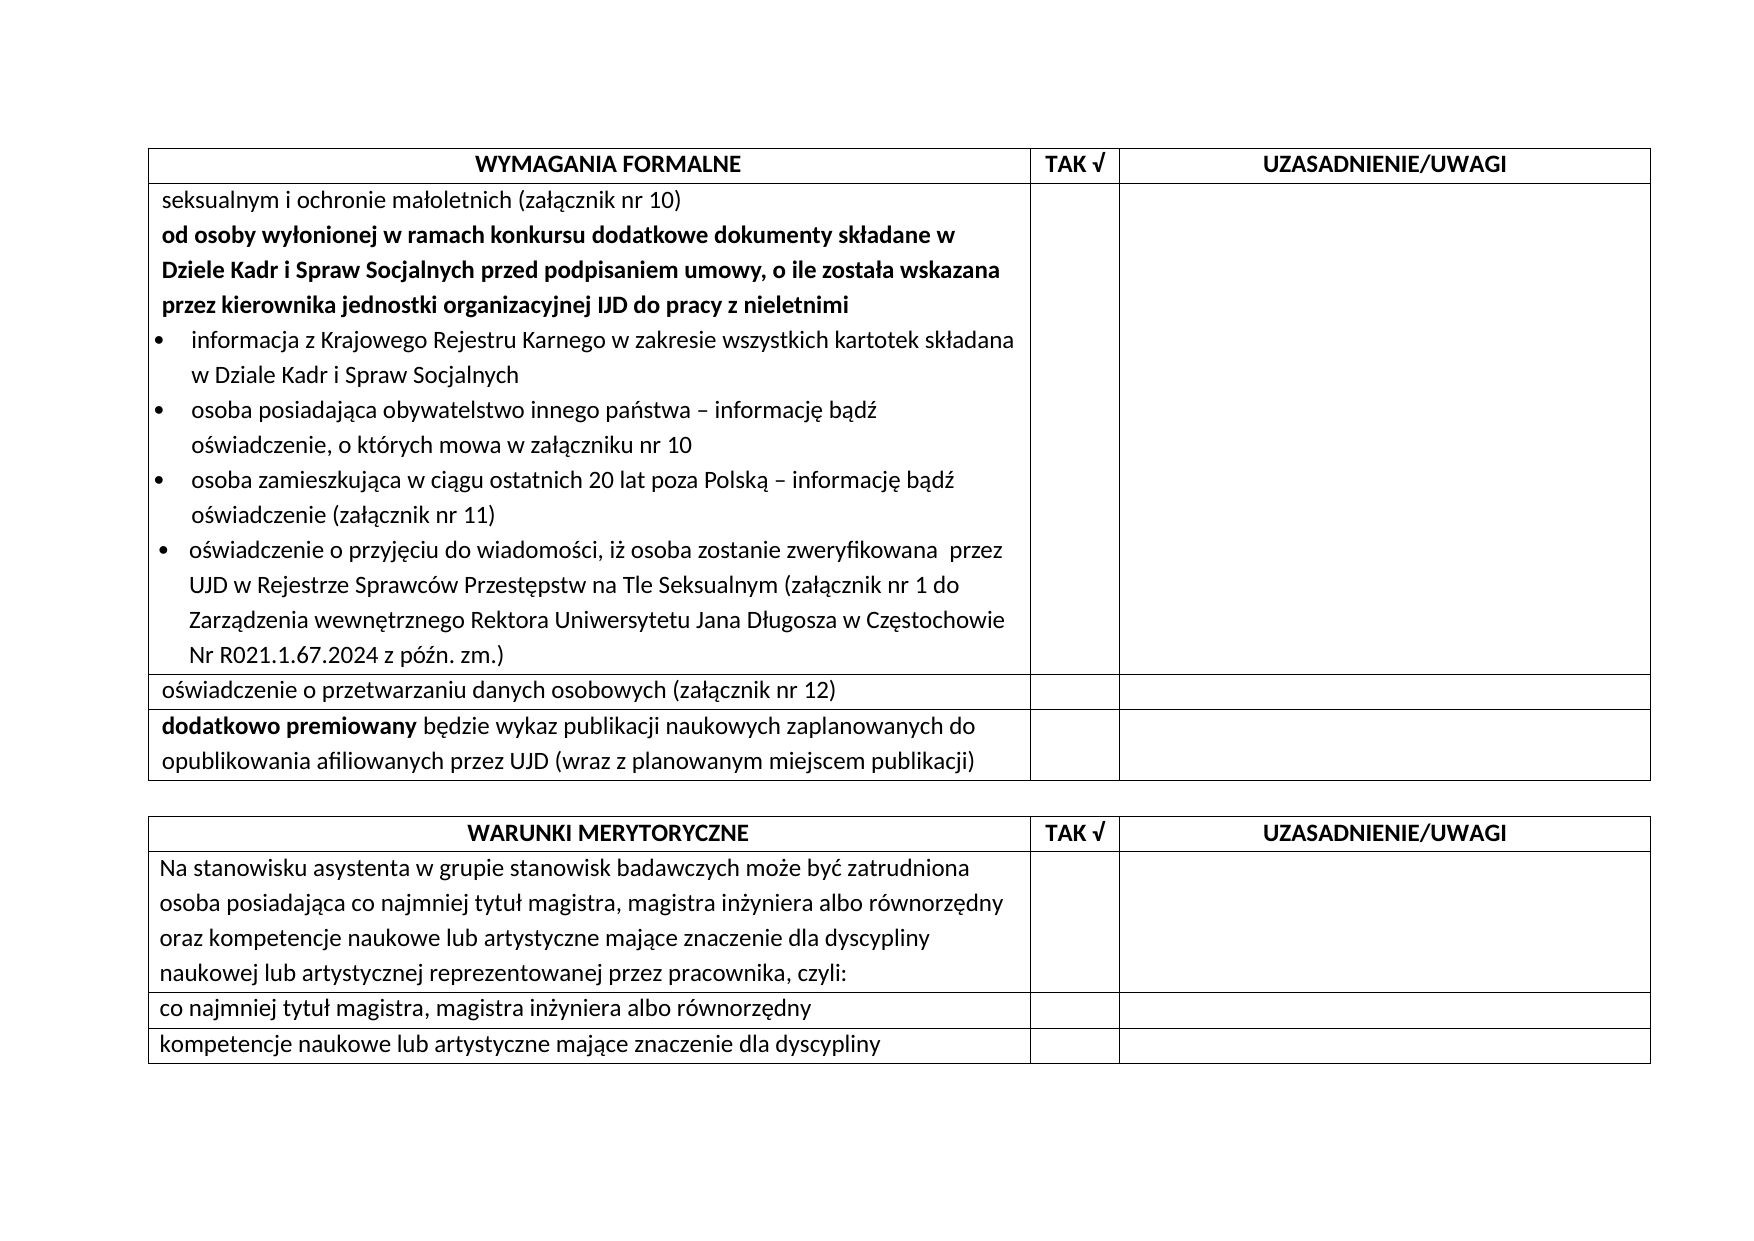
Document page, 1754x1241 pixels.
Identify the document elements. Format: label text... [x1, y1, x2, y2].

table_header UZASADNIENIE/UWAGI [1120, 817, 1650, 851]
table_cell [1031, 852, 1119, 992]
table_cell [1120, 710, 1650, 780]
table_cell [1120, 993, 1650, 1027]
table_cell oświadczenie o przetwarzaniu danych osobowych (załącznik nr 12) [149, 675, 1030, 709]
table_cell [1120, 1029, 1650, 1063]
table_header WYMAGANIA FORMALNE [149, 149, 1030, 183]
table_cell [1120, 852, 1650, 992]
table_header TAK √ [1031, 149, 1119, 183]
table_cell co najmniej tytuł magistra, magistra inżyniera albo równorzędny [149, 993, 1030, 1027]
table_cell [1031, 184, 1119, 673]
table_cell [1031, 710, 1119, 780]
table_cell dodatkowo premiowany będzie wykaz publikacji naukowych zaplanowanych do opublikowania afiliowanych przez UJD (wraz z planowanym miejscem publikacji) [149, 710, 1030, 780]
table_cell [1031, 993, 1119, 1027]
table_cell [1120, 184, 1650, 673]
table_cell Na stanowisku asystenta w grupie stanowisk badawczych może być zatrudniona osoba posiadająca co najmniej tytuł magistra, magistra inżyniera albo równorzędny oraz kompetencje naukowe lub artystyczne mające znaczenie dla dyscypliny naukowej lub artystycznej reprezentowanej przez pracownika, czyli: [149, 852, 1030, 992]
table_cell [1031, 675, 1119, 709]
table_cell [149, 184, 1030, 673]
table_cell kompetencje naukowe lub artystyczne mające znaczenie dla dyscypliny [149, 1029, 1030, 1063]
table_header UZASADNIENIE/UWAGI [1120, 149, 1650, 183]
table_header WARUNKI MERYTORYCZNE [149, 817, 1030, 851]
table_header TAK √ [1031, 817, 1119, 851]
table_cell [1031, 1029, 1119, 1063]
table_cell [1120, 675, 1650, 709]
